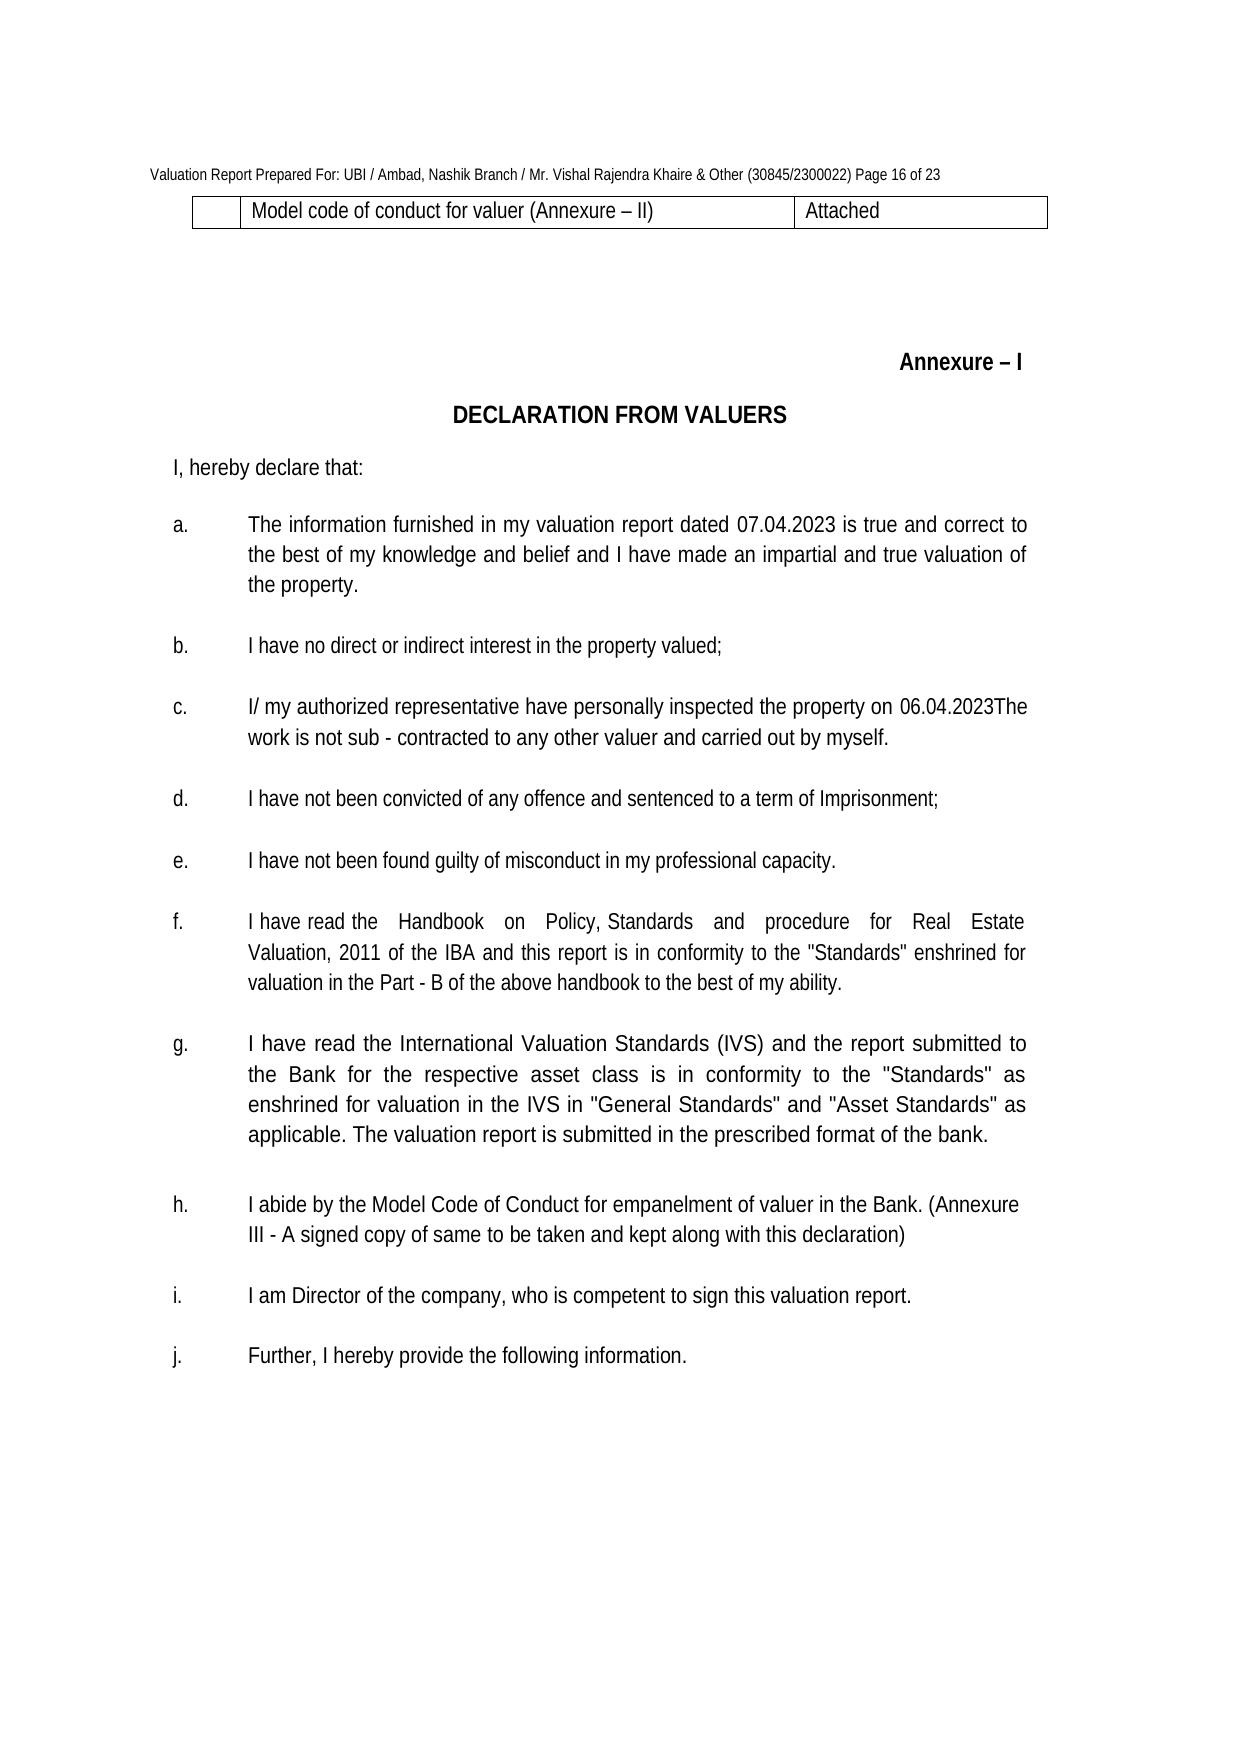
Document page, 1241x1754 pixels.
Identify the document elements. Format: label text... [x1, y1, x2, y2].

list Further, I hereby provide the following information. [173, 1342, 1021, 1368]
table_cell [193, 197, 240, 228]
list I have read the International Valuation Standards (IVS) and the report submitted to the Bank for the respective asset class is in conformity to the "Standards" as enshrined for valuation in the IVS in "General Standards" and "Asset Standards" as applicable. The valuation report is submitted in the prescribed format of the bank. [173, 1030, 1028, 1147]
list I have no direct or indirect interest in the property valued; [173, 632, 1028, 658]
list I have read the Handbook on Policy, Standards and procedure for Real Estate Valuation, 2011 of the IBA and this report is in conformity to the "Standards" enshrined for valuation in the Part - B of the above handbook to the best of my ability. [173, 908, 1028, 995]
list I am Director of the company, who is competent to sign this valuation report. [173, 1282, 1021, 1308]
table_cell Attached [795, 197, 1047, 228]
list I have not been convicted of any offence and sentenced to a term of Imprisonment; [173, 785, 1028, 811]
list I have not been found guilty of misconduct in my professional capacity. [173, 847, 1028, 873]
text DECLARATION FROM VALUERS [150, 400, 1090, 429]
table_cell Model code of conduct for valuer (Annexure – II) [241, 197, 794, 228]
list I/ my authorized representative have personally inspected the property on 06.04.2023The work is not sub - contracted to any other valuer and carried out by myself. [173, 693, 1028, 750]
list I abide by the Model Code of Conduct for empanelment of valuer in the Bank. (Annexure III - A signed copy of same to be taken and kept along with this declaration) [173, 1191, 1021, 1247]
text Annexure – I [150, 346, 1022, 375]
text I, hereby declare that: [173, 454, 1090, 480]
list The information furnished in my valuation report dated 07.04.2023 is true and correct to the best of my knowledge and belief and I have made an impartial and true valuation of the property. [173, 511, 1028, 598]
